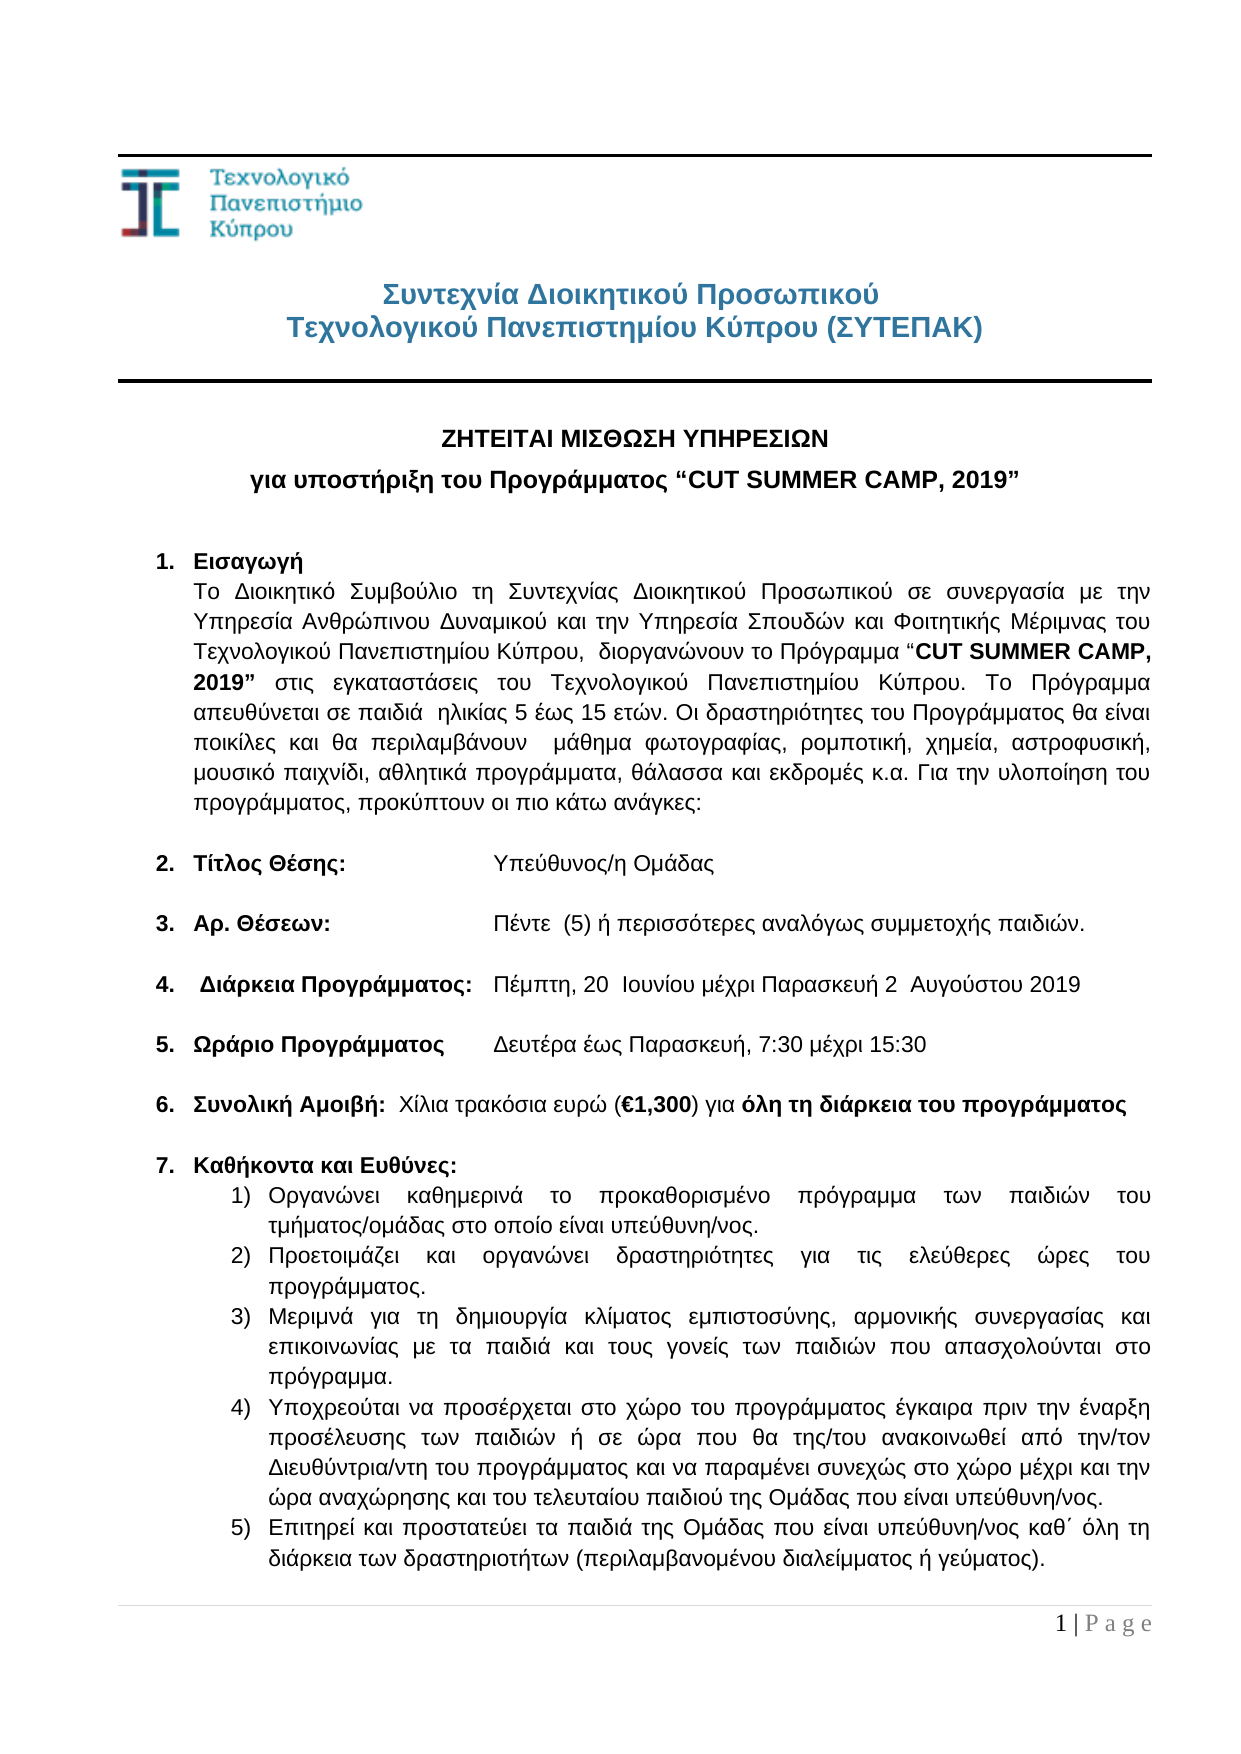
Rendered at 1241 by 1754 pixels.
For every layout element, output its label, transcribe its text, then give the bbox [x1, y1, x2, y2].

list Τίτλος Θέσης: Yπεύθυνος/η Ομάδας [156, 850, 1152, 876]
text ΖΗΤΕΙΤΑΙ ΜΙΣΘΩΣΗ ΥΠΗΡΕΣΙΩΝ [118, 424, 1152, 453]
picture [118, 157, 370, 249]
list Υποχρεούται να προσέρχεται στο χώρο του προγράμματος έγκαιρα πριν την έναρξη προσέλευσης των παιδιών ή σε ώρα που θα της/του ανακοινωθεί από την/τον Διευθύντρια/ντη του προγράμματος και να παραμένει συνεχώς στο χώρο μέχρι και την ώρα αναχώρησης και του τελευταίου παιδιού της Ομάδας που είναι υπεύθυνη/νος. [231, 1393, 1152, 1511]
list Προετοιμάζει και οργανώνει δραστηριότητες για τις ελεύθερες ώρες του προγράμματος. [231, 1242, 1152, 1299]
list Συνολική Αμοιβή: Χίλια τρακόσια ευρώ (€1,300) για όλη τη διάρκεια του προγράμματος [156, 1091, 1152, 1118]
list Εισαγωγή [156, 548, 1152, 574]
text Συντεχνία Διοικητικού Προσωπικού Τεχνολογικού Πανεπιστημίου Κύπρου (ΣΥΤΕΠΑΚ) [118, 277, 1152, 344]
list Το Διοικητικό Συμβούλιο τη Συντεχνίας Διοικητικού Προσωπικού σε συνεργασία με την Υπηρεσία Ανθρώπινου Δυναμικού και την Υπηρεσία Σπουδών και Φοιτητικής Μέριμνας του Τεχνολογικού Πανεπιστημίου Κύπρου, διοργανώνουν το Πρόγραμμα “CUT SUMMER CAMP, 2019” στις εγκαταστάσεις του Τεχνολογικού Πανεπιστημίου Κύπρου. Το Πρόγραμμα απευθύνεται σε παιδιά ηλικίας 5 έως 15 ετών. Οι δραστηριότητες του Προγράμματος θα είναι ποικίλες και θα περιλαμβάνουν μάθημα φωτογραφίας, ρομποτική, χημεία, αστροφυσική, μουσικό παιχνίδι, αθλητικά προγράμματα, θάλασσα και εκδρομές κ.α. Για την υλοποίηση του προγράμματος, προκύπτουν οι πιο κάτω ανάγκες: [193, 578, 1152, 816]
list Καθήκοντα και Ευθύνες: [156, 1152, 1152, 1178]
list Ωράριο Προγράμματος Δευτέρα έως Παρασκευή, 7:30 μέχρι 15:30 [156, 1031, 1152, 1057]
list Επιτηρεί και προστατεύει τα παιδιά της Ομάδας που είναι υπεύθυνη/νος καθ΄ όλη τη διάρκεια των δραστηριοτήτων (περιλαμβανομένου διαλείμματος ή γεύματος). [231, 1514, 1152, 1571]
list Αρ. Θέσεων: Πέντε (5) ή περισσότερες αναλόγως συμμετοχής παιδιών. [156, 910, 1152, 937]
list Οργανώνει καθημερινά το προκαθορισμένο πρόγραμμα των παιδιών του τμήματος/ομάδας στο οποίο είναι υπεύθυνη/νος. [231, 1182, 1152, 1239]
list Διάρκεια Προγράμματος: Πέμπτη, 20 Ιουνίου μέχρι Παρασκευή 2 Αυγούστου 2019 [156, 971, 1152, 997]
text για υποστήριξη του Προγράμματος “CUT SUMMER CAMP, 2019” [118, 465, 1152, 494]
list Μεριμνά για τη δημιουργία κλίματος εμπιστοσύνης, αρμονικής συνεργασίας και επικοινωνίας με τα παιδιά και τους γονείς των παιδιών που απασχολούνται στο πρόγραμμα. [231, 1303, 1152, 1390]
